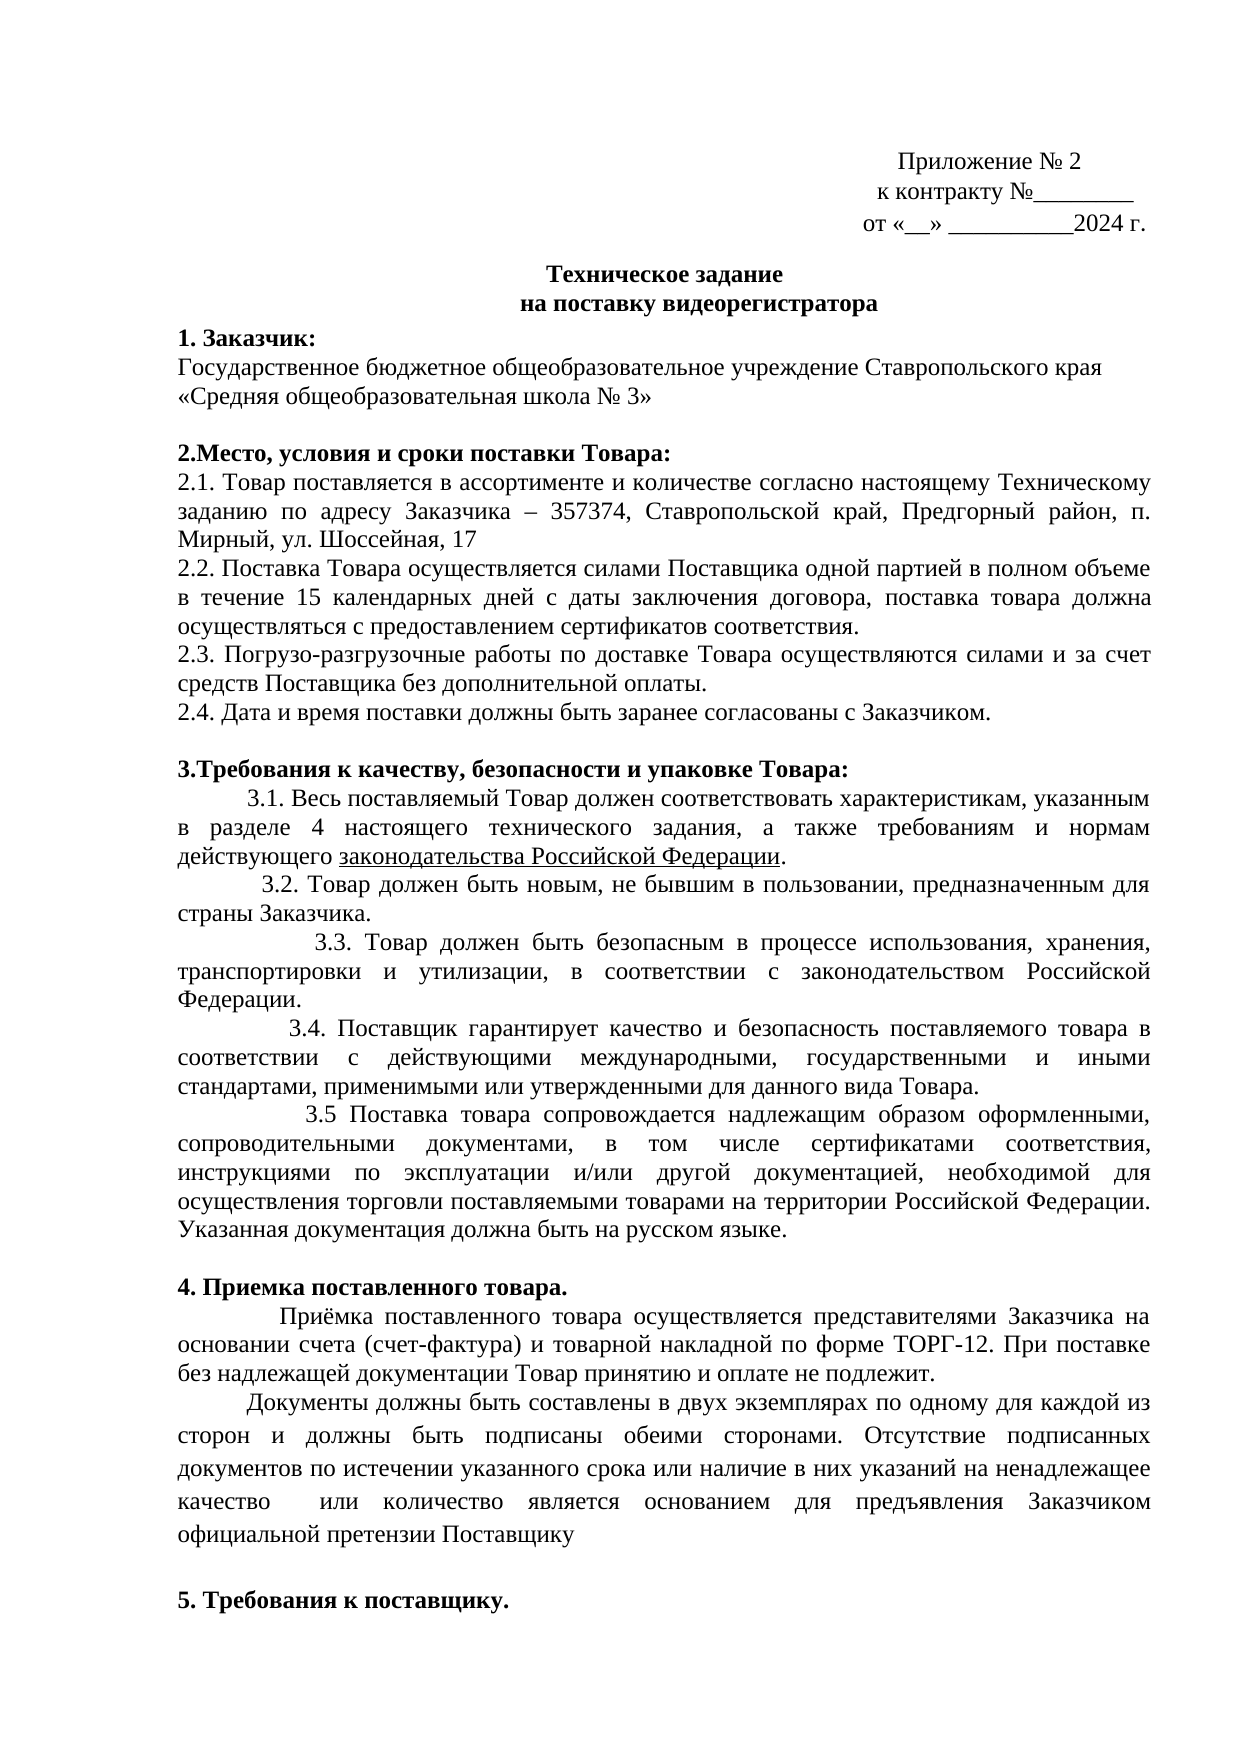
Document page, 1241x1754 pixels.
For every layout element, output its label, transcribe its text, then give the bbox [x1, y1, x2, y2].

text 1. Заказчик: [177, 323, 1152, 352]
text 2.1. Товар поставляется в ассортименте и количестве согласно настоящему Техническому заданию по адресу Заказчика – 357374, Ставропольской край, Предгорный район, п. Мирный, ул. Шоссейная, 17 [177, 467, 1152, 553]
text Приложение № 2 [177, 146, 1152, 175]
text 2.Место, условия и сроки поставки Товара: [177, 438, 1152, 467]
text 3.1. Весь поставляемый Товар должен соответствовать характеристикам, указанным в разделе 4 настоящего технического задания, а также требованиям и нормам действующего законодательства Российской Федерации. [177, 783, 1152, 869]
text на поставку видеорегистратора [177, 288, 1152, 317]
text 3.Требования к качеству, безопасности и упаковке Товара: [177, 754, 1152, 783]
text Документы должны быть составлены в двух экземплярах по одному для каждой из сторон и должны быть подписаны обеими сторонами. Отсутствие подписанных документов по истечении указанного срока или наличие в них указаний на ненадлежащее качество или количество является основанием для предъявления Заказчиком официальной претензии Поставщику [177, 1387, 1152, 1548]
text 3.3. Товар должен быть безопасным в процессе использования, хранения, транспортировки и утилизации, в соответствии с законодательством Российской Федерации. [177, 927, 1152, 1013]
text 2.4. Дата и время поставки должны быть заранее согласованы с Заказчиком. [177, 697, 1152, 726]
text 2.2. Поставка Товара осуществляется силами Поставщика одной партией в полном объеме в течение 15 календарных дней с даты заключения договора, поставка товара должна осуществляться с предоставлением сертификатов соответствия. [177, 553, 1152, 639]
text Приёмка поставленного товара осуществляется представителями Заказчика на основании счета (счет-фактура) и товарной накладной по форме ТОРГ-12. При поставке без надлежащей документации Товар принятию и оплате не подлежит. [177, 1301, 1152, 1387]
text Государственное бюджетное общеобразовательное учреждение Ставропольского края «Средняя общеобразовательная школа № 3» [177, 352, 1152, 409]
text Техническое задание [177, 259, 1152, 288]
text 4. Приемка поставленного товара. [177, 1272, 1152, 1301]
text 2.3. Погрузо-разгрузочные работы по доставке Товара осуществляются силами и за счет средств Поставщика без дополнительной оплаты. [177, 639, 1152, 697]
text 3.2. Товар должен быть новым, не бывшим в пользовании, предназначенным для страны Заказчика. [177, 869, 1152, 927]
text 3.4. Поставщик гарантирует качество и безопасность поставляемого товара в соответствии с действующими международными, государственными и иными стандартами, применимыми или утвержденными для данного вида Товара. [177, 1013, 1152, 1099]
text от «__» __________2024 г. [177, 207, 1152, 237]
text 5. Требования к поставщику. [177, 1585, 1152, 1614]
text 3.5 Поставка товара сопровождается надлежащим образом оформленными, сопроводительными документами, в том числе сертификатами соответствия, инструкциями по эксплуатации и/или другой документацией, необходимой для осуществления торговли поставляемыми товарами на территории Российской Федерации. Указанная документация должна быть на русском языке. [177, 1099, 1152, 1243]
text к контракту №________ [177, 176, 1152, 205]
